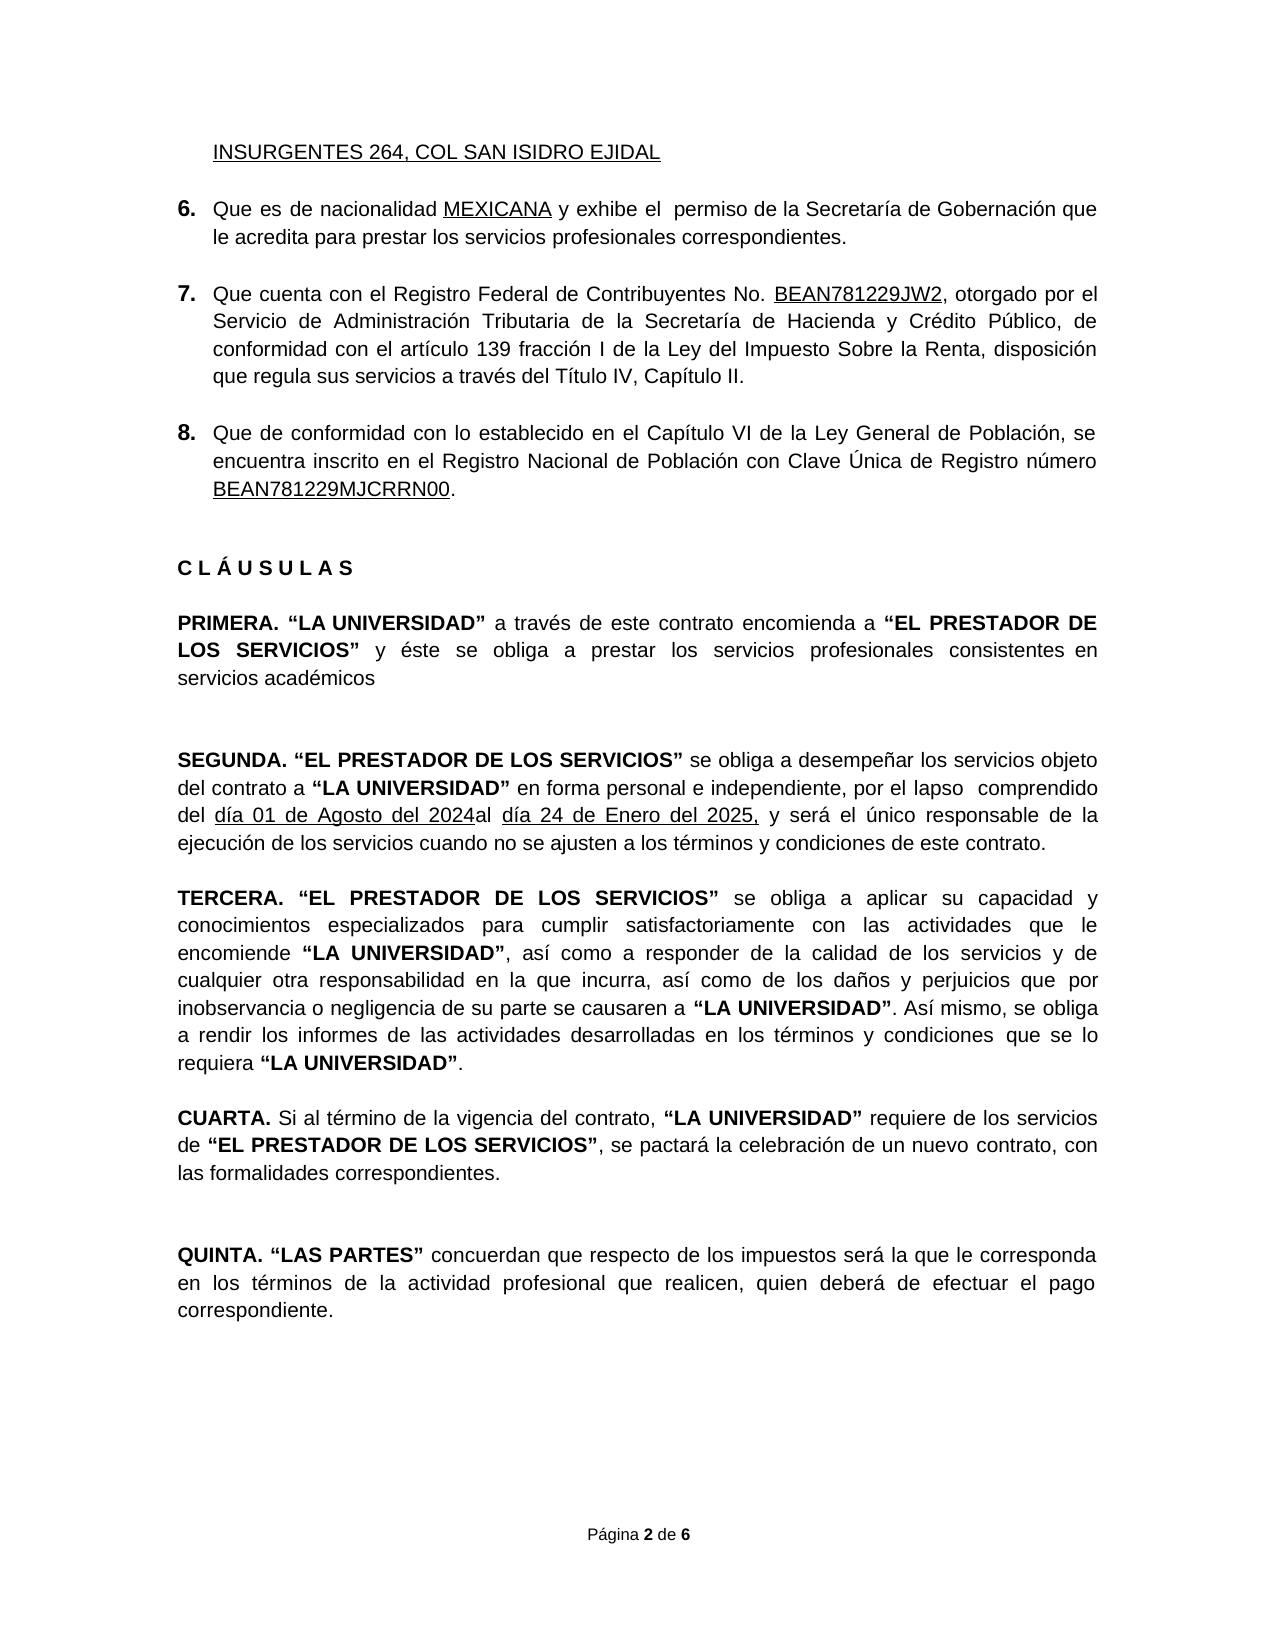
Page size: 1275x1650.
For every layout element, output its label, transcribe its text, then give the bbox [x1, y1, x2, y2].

text TERCERA. “EL PRESTADOR DE LOS SERVICIOS” se obliga a aplicar su capacidad y conocimientos especializados para cumplir satisfactoriamente con las actividades que le encomiende “LA UNIVERSIDAD”, así como a responder de la calidad de los servicios y de cualquier otra responsabilidad en la que incurra, así como de los daños y perjuicios que por inobservancia o negligencia de su parte se causaren a “LA UNIVERSIDAD”. Así mismo, se obliga a rendir los informes de las actividades desarrolladas en los términos y condiciones que se lo requiera “LA UNIVERSIDAD”. [177, 886, 1098, 1075]
text CUARTA. Si al término de la vigencia del contrato, “LA UNIVERSIDAD” requiere de los servicios de “EL PRESTADOR DE LOS SERVICIOS”, se pactará la celebración de un nuevo contrato, con las formalidades correspondientes. [177, 1106, 1098, 1185]
list Que es de nacionalidad MEXICANA y exhibe el permiso de la Secretaría de Gobernación que le acredita para prestar los servicios profesionales correspondientes. [177, 194, 1098, 248]
list Que cuenta con el Registro Federal de Contribuyentes No. BEAN781229JW2, otorgado por el Servicio de Administración Tributaria de la Secretaría de Hacienda y Crédito Público, de conformidad con el artículo 139 fracción I de la Ley del Impuesto Sobre la Renta, disposición que regula sus servicios a través del Título IV, Capítulo II. [177, 279, 1098, 388]
text PRIMERA. “LA UNIVERSIDAD” a través de este contrato encomienda a “EL PRESTADOR DE LOS SERVICIOS” y éste se obliga a prestar los servicios profesionales consistentes en servicios académicos [177, 611, 1098, 690]
text SEGUNDA. “EL PRESTADOR DE LOS SERVICIOS” se obliga a desempeñar los servicios objeto del contrato a “LA UNIVERSIDAD” en forma personal e independiente, por el lapso comprendido del día 01 de Agosto del 2024 al día 24 de Enero del 2025, y será el único responsable de la ejecución de los servicios cuando no se ajusten a los términos y condiciones de este contrato. [177, 748, 1098, 855]
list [177, 139, 1098, 163]
text QUINTA. “LAS PARTES” concuerdan que respecto de los impuestos será la que le corresponda en los términos de la actividad profesional que realicen, quien deberá de efectuar el pago correspondiente. [177, 1243, 1098, 1322]
subtitle C L Á U S U L A S [177, 556, 1098, 580]
list Que de conformidad con lo establecido en el Capítulo VI de la Ley General de Población, se encuentra inscrito en el Registro Nacional de Población con Clave Única de Registro número BEAN781229MJCRRN00. [177, 419, 1098, 501]
